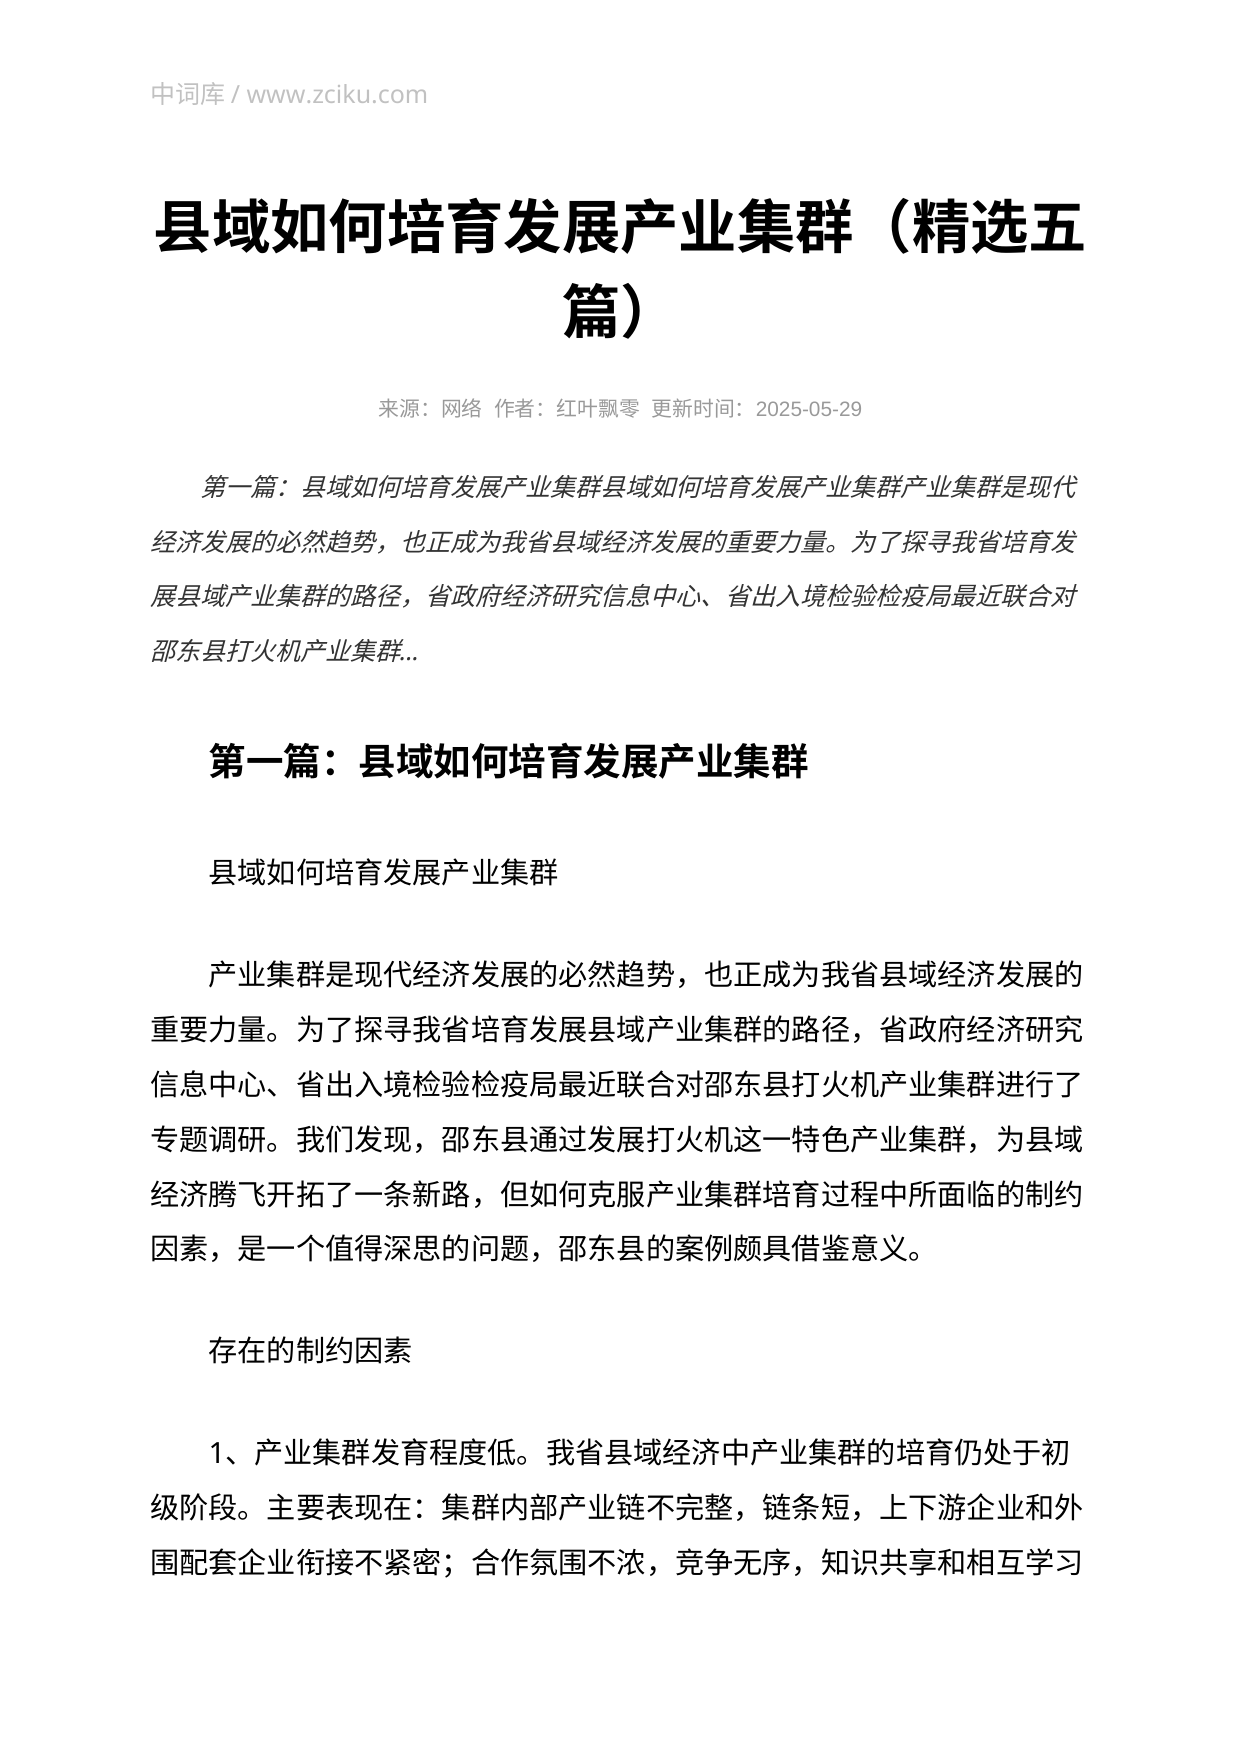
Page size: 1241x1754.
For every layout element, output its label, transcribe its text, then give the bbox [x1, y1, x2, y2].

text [150, 1429, 1090, 1582]
text 存在的制约因素 [150, 1328, 1090, 1370]
subtitle 县域如何培育发展产业集群（精选五篇） [150, 181, 1090, 350]
text 来源：网络 作者：红叶飘零 更新时间：2025-05-29 [150, 397, 1090, 421]
text 第一篇：县域如何培育发展产业集群县域如何培育发展产业集群产业集群是现代经济发展的必然趋势，也正成为我省县域经济发展的重要力量。为了探寻我省培育发展县域产业集群的路径，省政府经济研究信息中心、省出入境检验检疫局最近联合对邵东县打火机产业集群... [150, 468, 1090, 667]
text 县域如何培育发展产业集群 [150, 850, 1090, 892]
text 第一篇：县域如何培育发展产业集群 [150, 732, 1090, 787]
text 产业集群是现代经济发展的必然趋势，也正成为我省县域经济发展的重要力量。为了探寻我省培育发展县域产业集群的路径，省政府经济研究信息中心、省出入境检验检疫局最近联合对邵东县打火机产业集群进行了专题调研。我们发现，邵东县通过发展打火机这一特色产业集群，为县域经济腾飞开拓了一条新路，但如何克服产业集群培育过程中所面临的制约因素，是一个值得深思的问题，邵东县的案例颇具借鉴意义。 [150, 951, 1090, 1268]
